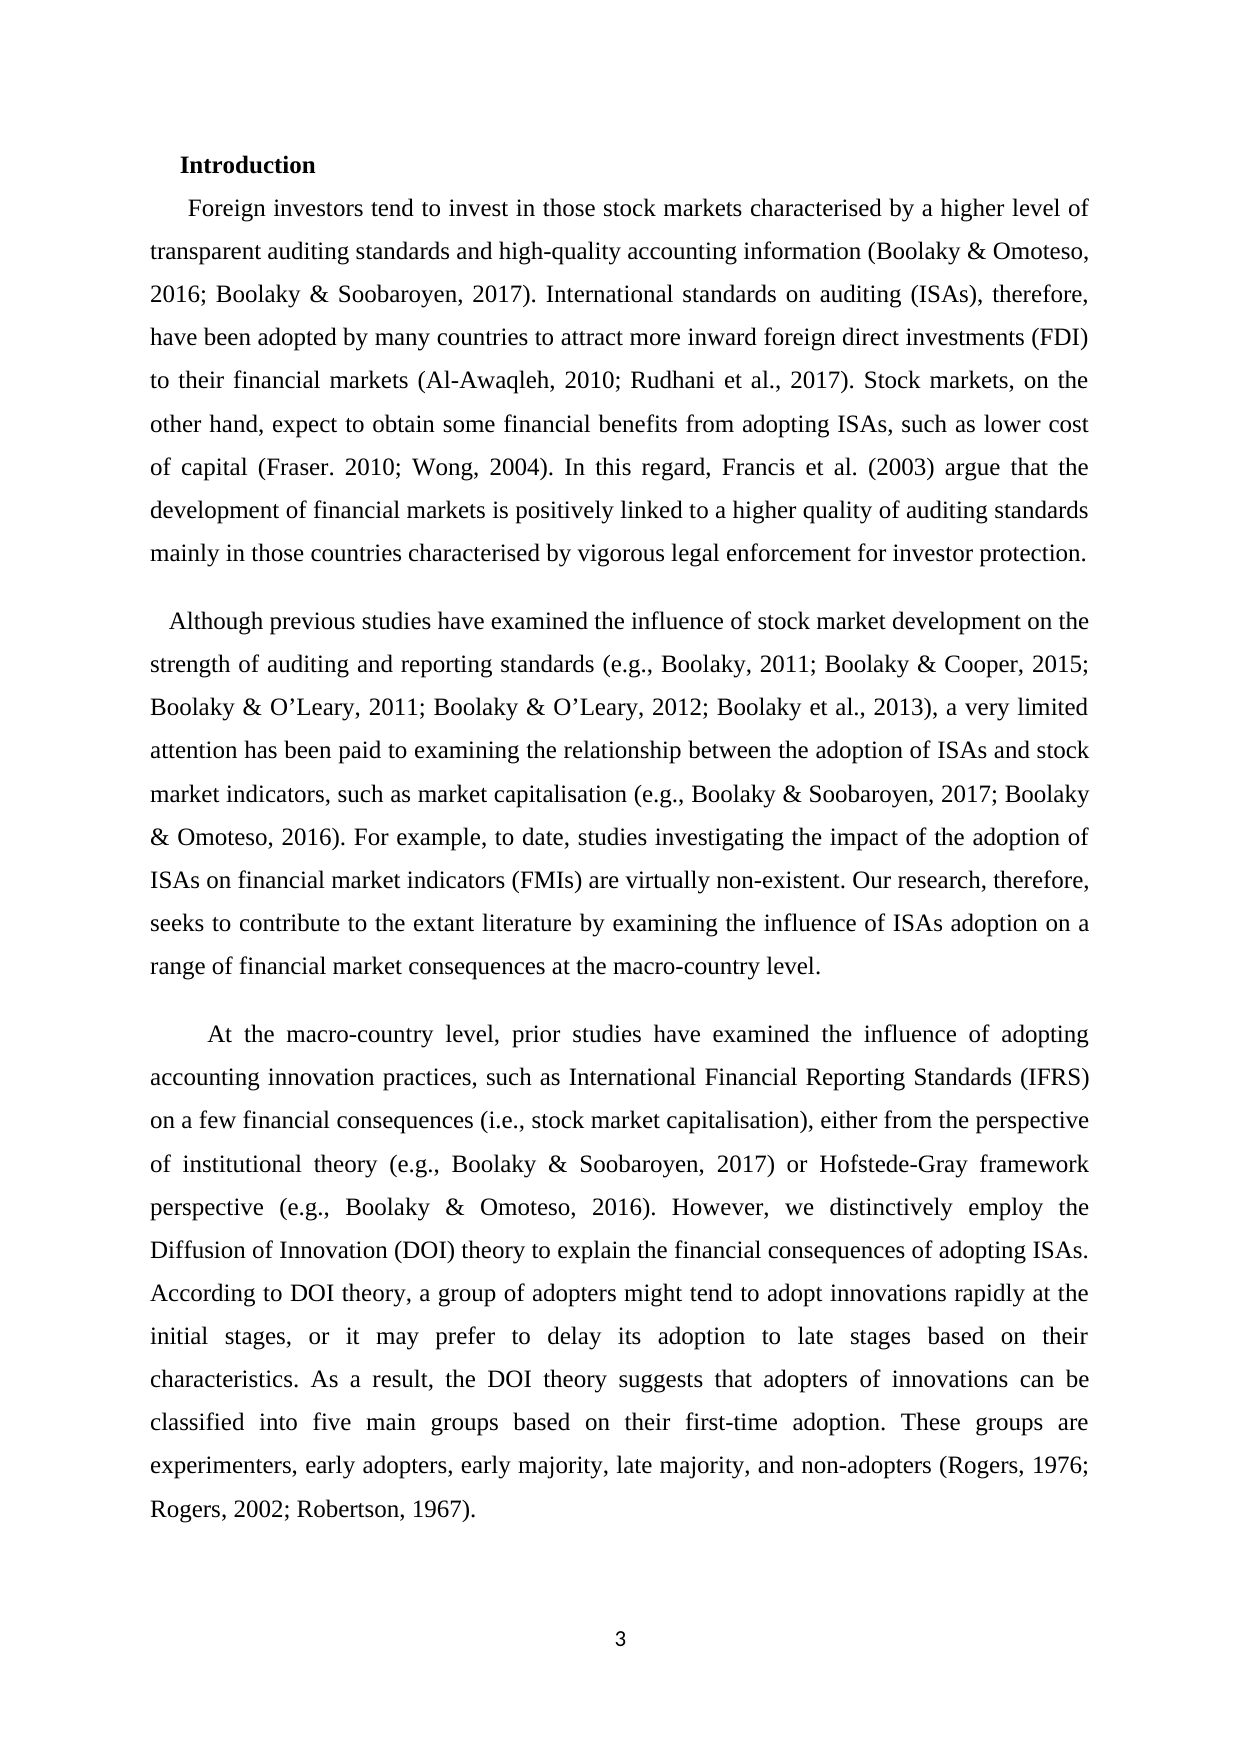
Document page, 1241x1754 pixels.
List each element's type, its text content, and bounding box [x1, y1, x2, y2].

text At the macro-country level, prior studies have examined the influence of adopting accounting innovation practices, such as International Financial Reporting Standards (IFRS) on a few financial consequences (i.e., stock market capitalisation), either from the perspective of institutional theory (e.g., Boolaky & Soobaroyen, 2017) or Hofstede-Gray framework perspective (e.g., Boolaky & Omoteso, 2016). However, we distinctively employ the Diffusion of Innovation (DOI) theory to explain the financial consequences of adopting ISAs. According to DOI theory, a group of adopters might tend to adopt innovations rapidly at the initial stages, or it may prefer to delay its adoption to late stages based on their characteristics. As a result, the DOI theory suggests that adopters of innovations can be classified into five main groups based on their first-time adoption. These groups are experimenters, early adopters, early majority, late majority, and non-adopters (Rogers, 1976; Rogers, 2002; Robertson, 1967). [150, 1019, 1090, 1522]
list Introduction [179, 150, 1090, 179]
text Foreign investors tend to invest in those stock markets characterised by a higher level of transparent auditing standards and high-quality accounting information (Boolaky & Omoteso, 2016; Boolaky & Soobaroyen, 2017). International standards on auditing (ISAs), therefore, have been adopted by many countries to attract more inward foreign direct investments (FDI) to their financial markets (Al-Awaqleh, 2010; Rudhani et al., 2017). Stock markets, on the other hand, expect to obtain some financial benefits from adopting ISAs, such as lower cost of capital (Fraser. 2010; Wong, 2004). In this regard, Francis et al. (2003) argue that the development of financial markets is positively linked to a higher quality of auditing standards mainly in those countries characterised by vigorous legal enforcement for investor protection. [150, 193, 1090, 567]
text Although previous studies have examined the influence of stock market development on the strength of auditing and reporting standards (e.g., Boolaky, 2011; Boolaky & Cooper, 2015; Boolaky & O’Leary, 2011; Boolaky & O’Leary, 2012; Boolaky et al., 2013), a very limited attention has been paid to examining the relationship between the adoption of ISAs and stock market indicators, such as market capitalisation (e.g., Boolaky & Soobaroyen, 2017; Boolaky & Omoteso, 2016). For example, to date, studies investigating the impact of the adoption of ISAs on financial market indicators (FMIs) are virtually non-existent. Our research, therefore, seeks to contribute to the extant literature by examining the influence of ISAs adoption on a range of financial market consequences at the macro-country level. [150, 606, 1090, 980]
